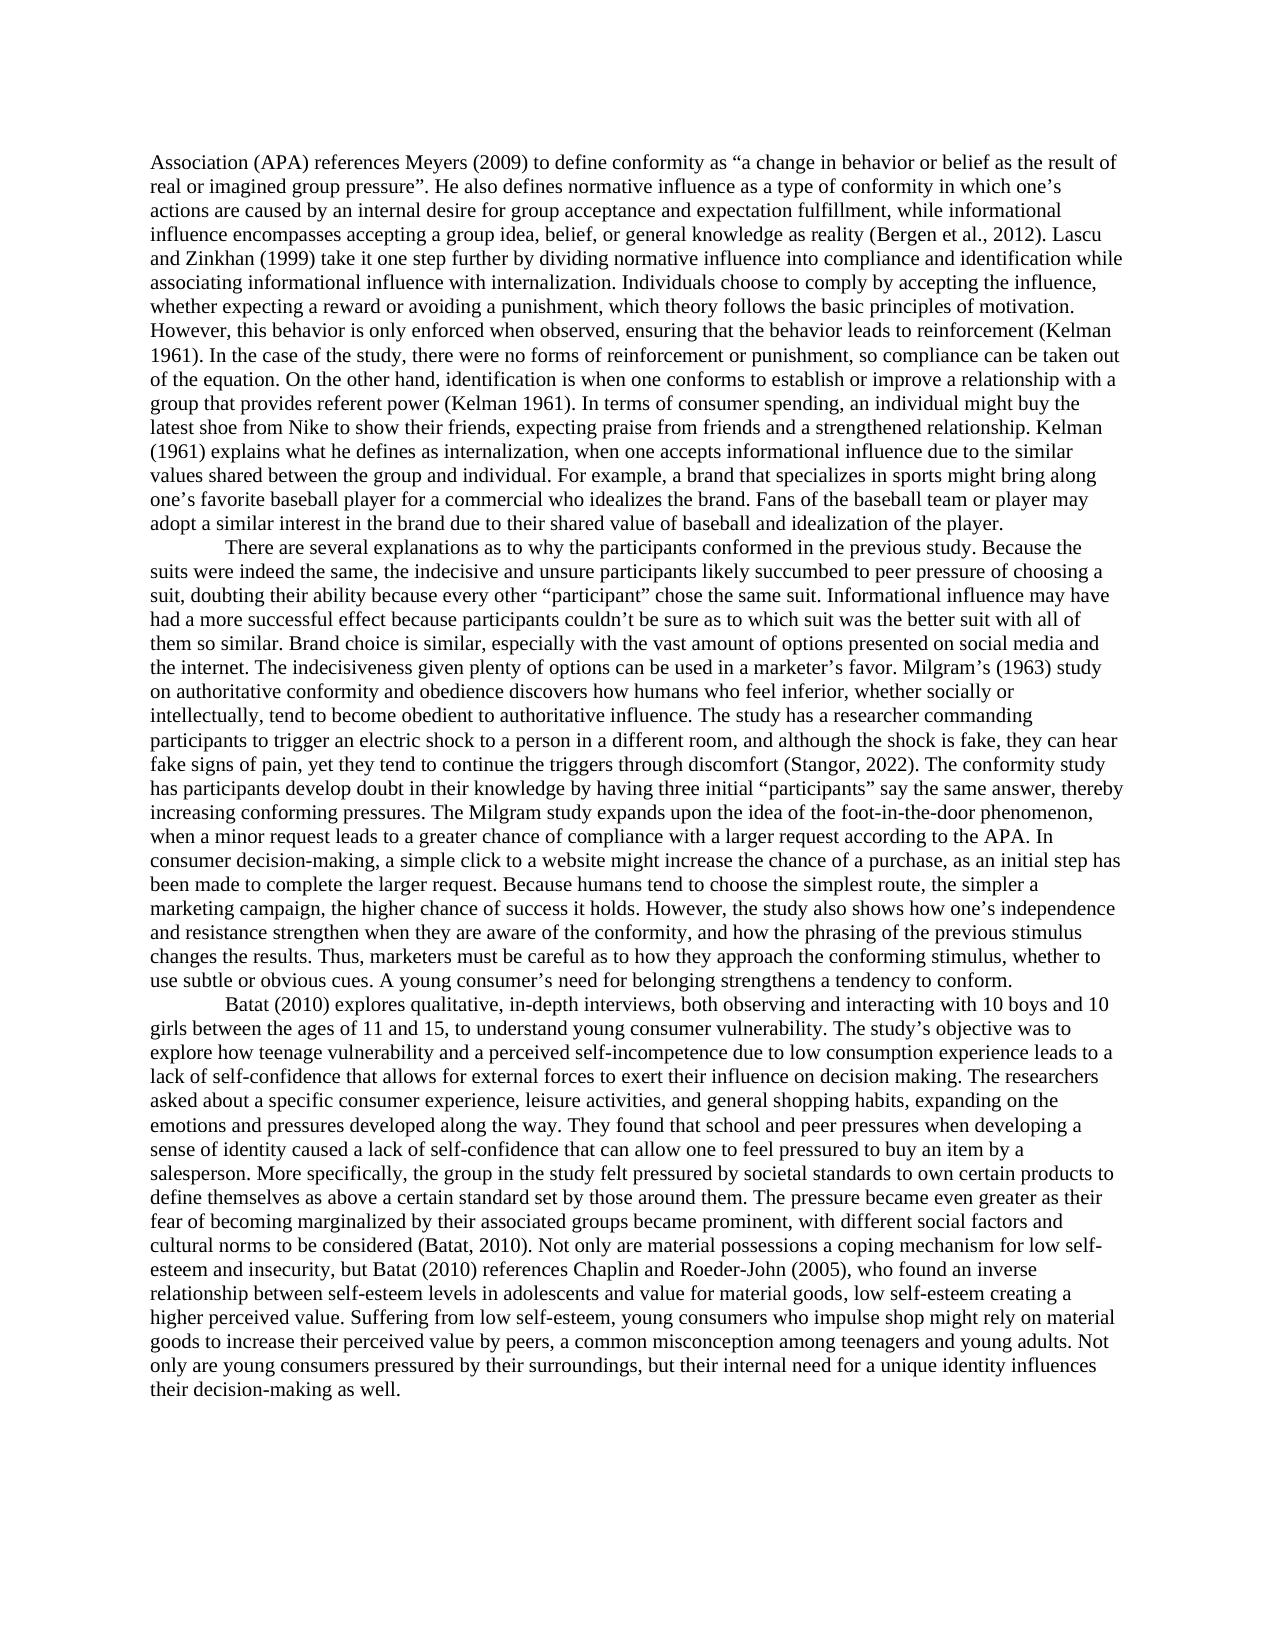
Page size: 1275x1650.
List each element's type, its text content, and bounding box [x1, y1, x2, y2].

text There are several explanations as to why the participants conformed in the previous study. Because the suits were indeed the same, the indecisive and unsure participants likely succumbed to peer pressure of choosing a suit, doubting their ability because every other “participant” chose the same suit. Informational influence may have had a more successful effect because participants couldn’t be sure as to which suit was the better suit with all of them so similar. Brand choice is similar, especially with the vast amount of options presented on social media and the internet. The indecisiveness given plenty of options can be used in a marketer’s favor. Milgram’s (1963) study on authoritative conformity and obedience discovers how humans who feel inferior, whether socially or intellectually, tend to become obedient to authoritative influence. The study has a researcher commanding participants to trigger an electric shock to a person in a different room, and although the shock is fake, they can hear fake signs of pain, yet they tend to continue the triggers through discomfort (Stangor, 2022). The conformity study has participants develop doubt in their knowledge by having three initial “participants” say the same answer, thereby increasing conforming pressures. The Milgram study expands upon the idea of the foot-in-the-door phenomenon, when a minor request leads to a greater chance of compliance with a larger request according to the APA. In consumer decision-making, a simple click to a website might increase the chance of a purchase, as an initial step has been made to complete the larger request. Because humans tend to choose the simplest route, the simpler a marketing campaign, the higher chance of success it holds. However, the study also shows how one’s independence and resistance strengthen when they are aware of the conformity, and how the phrasing of the previous stimulus changes the results. Thus, marketers must be careful as to how they approach the conforming stimulus, whether to use subtle or obvious cues. A young consumer’s need for belonging strengthens a tendency to conform. [150, 535, 1125, 992]
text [150, 150, 1125, 535]
text Batat (2010) explores qualitative, in-depth interviews, both observing and interacting with 10 boys and 10 girls between the ages of 11 and 15, to understand young consumer vulnerability. The study’s objective was to explore how teenage vulnerability and a perceived self-incompetence due to low consumption experience leads to a lack of self-confidence that allows for external forces to exert their influence on decision making. The researchers asked about a specific consumer experience, leisure activities, and general shopping habits, expanding on the emotions and pressures developed along the way. They found that school and peer pressures when developing a sense of identity caused a lack of self-confidence that can allow one to feel pressured to buy an item by a salesperson. More specifically, the group in the study felt pressured by societal standards to own certain products to define themselves as above a certain standard set by those around them. The pressure became even greater as their fear of becoming marginalized by their associated groups became prominent, with different social factors and cultural norms to be considered (Batat, 2010). Not only are material possessions a coping mechanism for low self-esteem and insecurity, but Batat (2010) references Chaplin and Roeder-John (2005), who found an inverse relationship between self-esteem levels in adolescents and value for material goods, low self-esteem creating a higher perceived value. Suffering from low self-esteem, young consumers who impulse shop might rely on material goods to increase their perceived value by peers, a common misconception among teenagers and young adults. Not only are young consumers pressured by their surroundings, but their internal need for a unique identity influences their decision-making as well. [150, 992, 1125, 1401]
